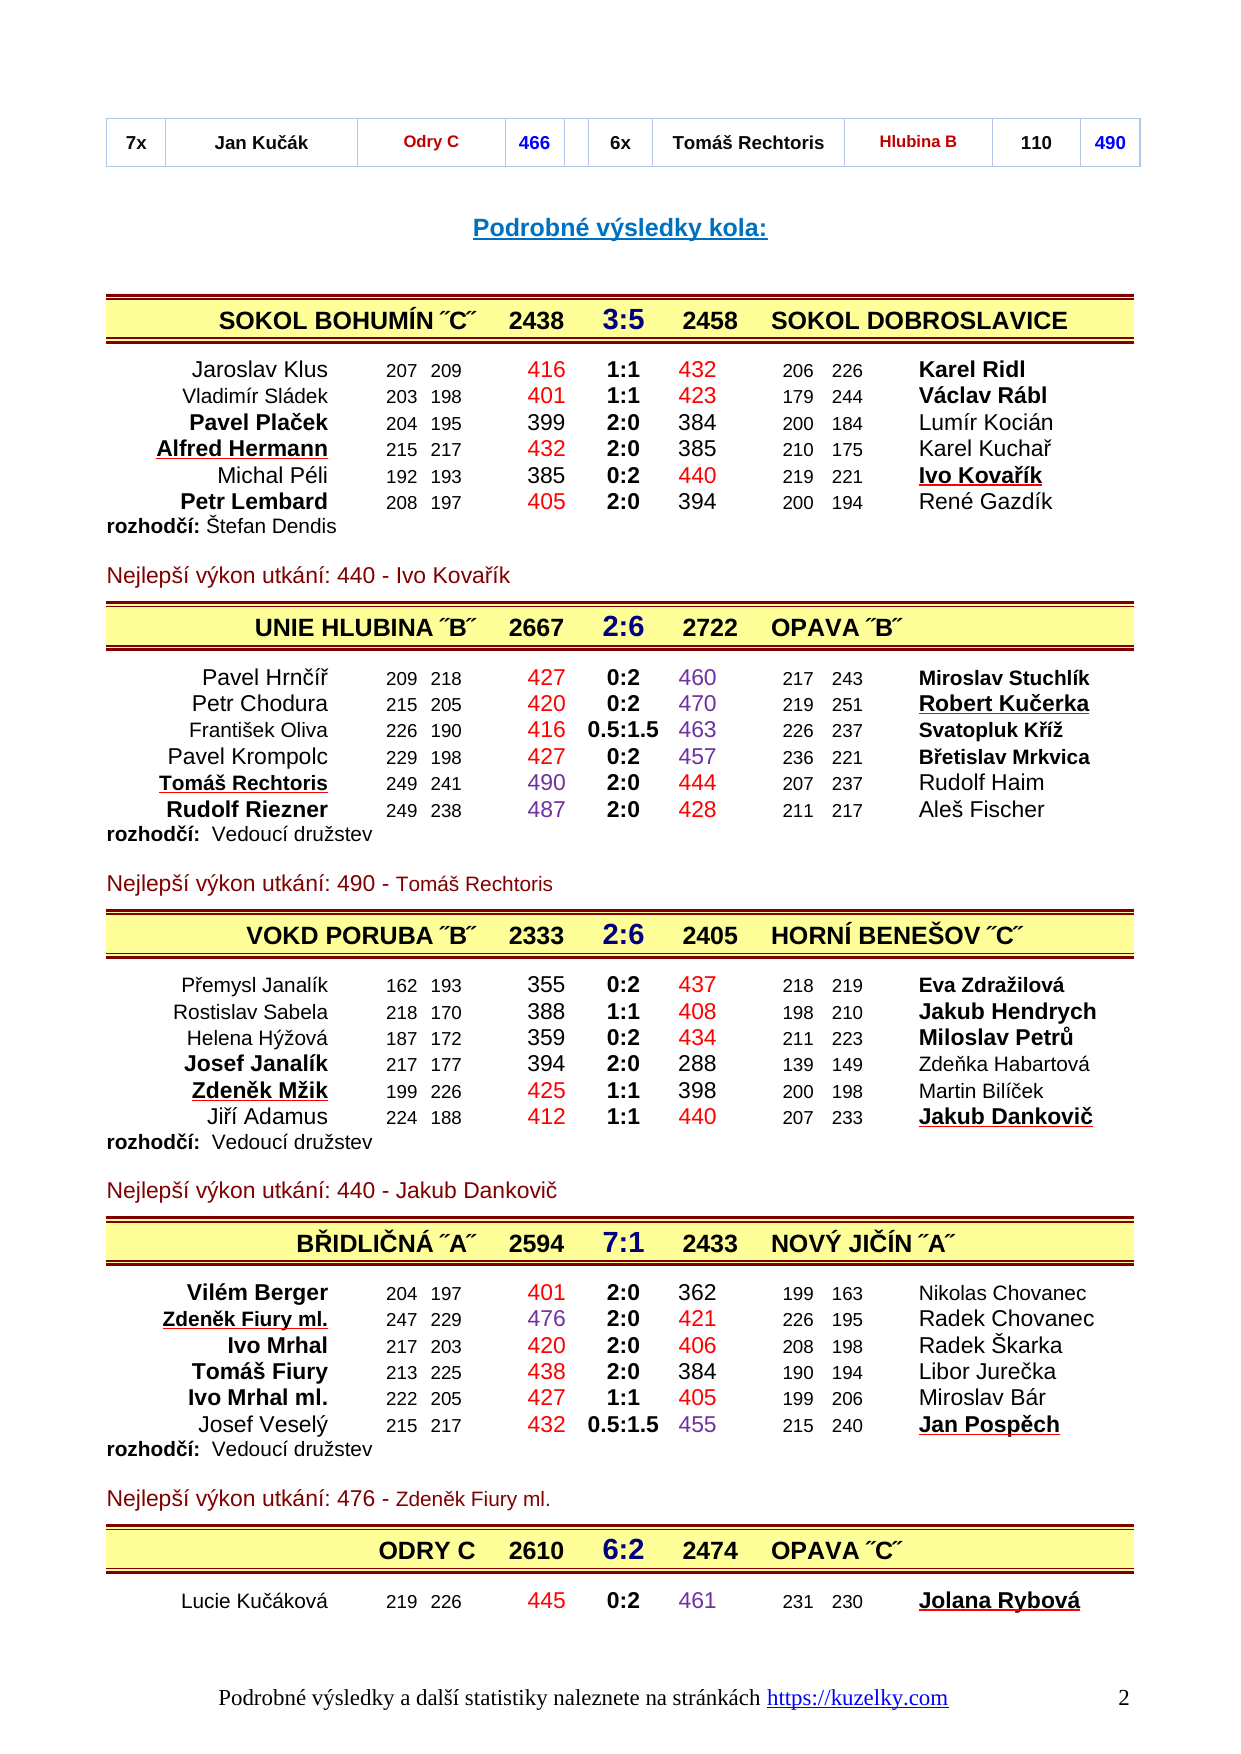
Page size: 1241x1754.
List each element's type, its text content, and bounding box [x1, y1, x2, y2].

text Nejlepší výkon utkání: 490 - Tomáš Rechtoris [106, 870, 1134, 896]
table_cell Odry C [358, 119, 505, 166]
table_cell 466 [506, 119, 564, 166]
text Petr Lembard 208 197 405 2:0 394 200 194 René Gazdík [106, 488, 1134, 514]
text Zdeněk Mžik 199 226 425 1:1 398 200 198 Martin Bilíček [106, 1077, 1134, 1103]
text VOKD Poruba ˝B˝ 2333 2:6 2405 Horní Benešov ˝C˝ [106, 915, 1134, 953]
text Alfred Hermann 215 217 432 2:0 385 210 175 Karel Kuchař [106, 435, 1134, 462]
text Pavel Hrnčíř 209 218 427 0:2 460 217 243 Miroslav Stuchlík [106, 664, 1134, 690]
text Rostislav Sabela 218 170 388 1:1 408 198 210 Jakub Hendrych [106, 998, 1134, 1024]
text Vilém Berger 204 197 401 2:0 362 199 163 Nikolas Chovanec [106, 1279, 1134, 1305]
text Unie Hlubina ˝B˝ 2667 2:6 2722 Opava ˝B˝ [106, 607, 1134, 645]
text Zdeněk Fiury ml. 247 229 476 2:0 421 226 195 Radek Chovanec [106, 1305, 1134, 1332]
table_cell Hlubina B [845, 119, 992, 166]
text Rudolf Riezner 249 238 487 2:0 428 211 217 Aleš Fischer [106, 796, 1134, 822]
text rozhodčí: Vedoucí družstev [106, 1437, 1134, 1461]
text Nejlepší výkon utkání: 440 - Ivo Kovařík [106, 562, 1134, 588]
text Podrobné výsledky kola: [94, 213, 1145, 242]
text Břidličná ˝A˝ 2594 7:1 2433 Nový Jičín ˝A˝ [106, 1223, 1134, 1260]
text Ivo Mrhal ml. 222 205 427 1:1 405 199 206 Miroslav Bár [106, 1384, 1134, 1411]
table_cell 7x [107, 119, 165, 166]
text Jiří Adamus 224 188 412 1:1 440 207 233 Jakub Dankovič [106, 1103, 1134, 1129]
text Lucie Kučáková 219 226 445 0:2 461 231 230 Jolana Rybová [106, 1587, 1134, 1613]
text Tomáš Rechtoris 249 241 490 2:0 444 207 237 Rudolf Haim [106, 769, 1134, 796]
text Tomáš Fiury 213 225 438 2:0 384 190 194 Libor Jurečka [106, 1358, 1134, 1384]
table_cell Jan Kučák [166, 119, 357, 166]
table_cell Tomáš Rechtoris [653, 119, 844, 166]
text rozhodčí: Štefan Dendis [106, 514, 1134, 538]
text rozhodčí: Vedoucí družstev [106, 1129, 1134, 1153]
text Pavel Plaček 204 195 399 2:0 384 200 184 Lumír Kocián [106, 409, 1134, 435]
text Josef Janalík 217 177 394 2:0 288 139 149 Zdeňka Habartová [106, 1050, 1134, 1077]
text rozhodčí: Vedoucí družstev [106, 822, 1134, 846]
table_cell 490 [1081, 119, 1139, 166]
table_cell 110 [993, 119, 1080, 166]
text Pavel Krompolc 229 198 427 0:2 457 236 221 Břetislav Mrkvica [106, 743, 1134, 769]
text Odry C 2610 6:2 2474 Opava ˝C˝ [106, 1530, 1134, 1568]
text Ivo Mrhal 217 203 420 2:0 406 208 198 Radek Škarka [106, 1332, 1134, 1358]
text Vladimír Sládek 203 198 401 1:1 423 179 244 Václav Rábl [106, 382, 1134, 409]
text Helena Hýžová 187 172 359 0:2 434 211 223 Miloslav Petrů [106, 1024, 1134, 1050]
text Nejlepší výkon utkání: 476 - Zdeněk Fiury ml. [106, 1485, 1134, 1511]
text Sokol Bohumín ˝C˝ 2438 3:5 2458 Sokol Dobroslavice [106, 300, 1134, 337]
text František Oliva 226 190 416 0.5:1.5 463 226 237 Svatopluk Kříž [106, 716, 1134, 743]
text Michal Péli 192 193 385 0:2 440 219 221 Ivo Kovařík [106, 462, 1134, 488]
text Josef Veselý 215 217 432 0.5:1.5 455 215 240 Jan Pospěch [106, 1411, 1134, 1437]
text Přemysl Janalík 162 193 355 0:2 437 218 219 Eva Zdražilová [106, 971, 1134, 998]
text Jaroslav Klus 207 209 416 1:1 432 206 226 Karel Ridl [106, 356, 1134, 382]
table_cell 6x [589, 119, 652, 166]
text Nejlepší výkon utkání: 440 - Jakub Dankovič [106, 1177, 1134, 1204]
text Petr Chodura 215 205 420 0:2 470 219 251 Robert Kučerka [106, 690, 1134, 716]
